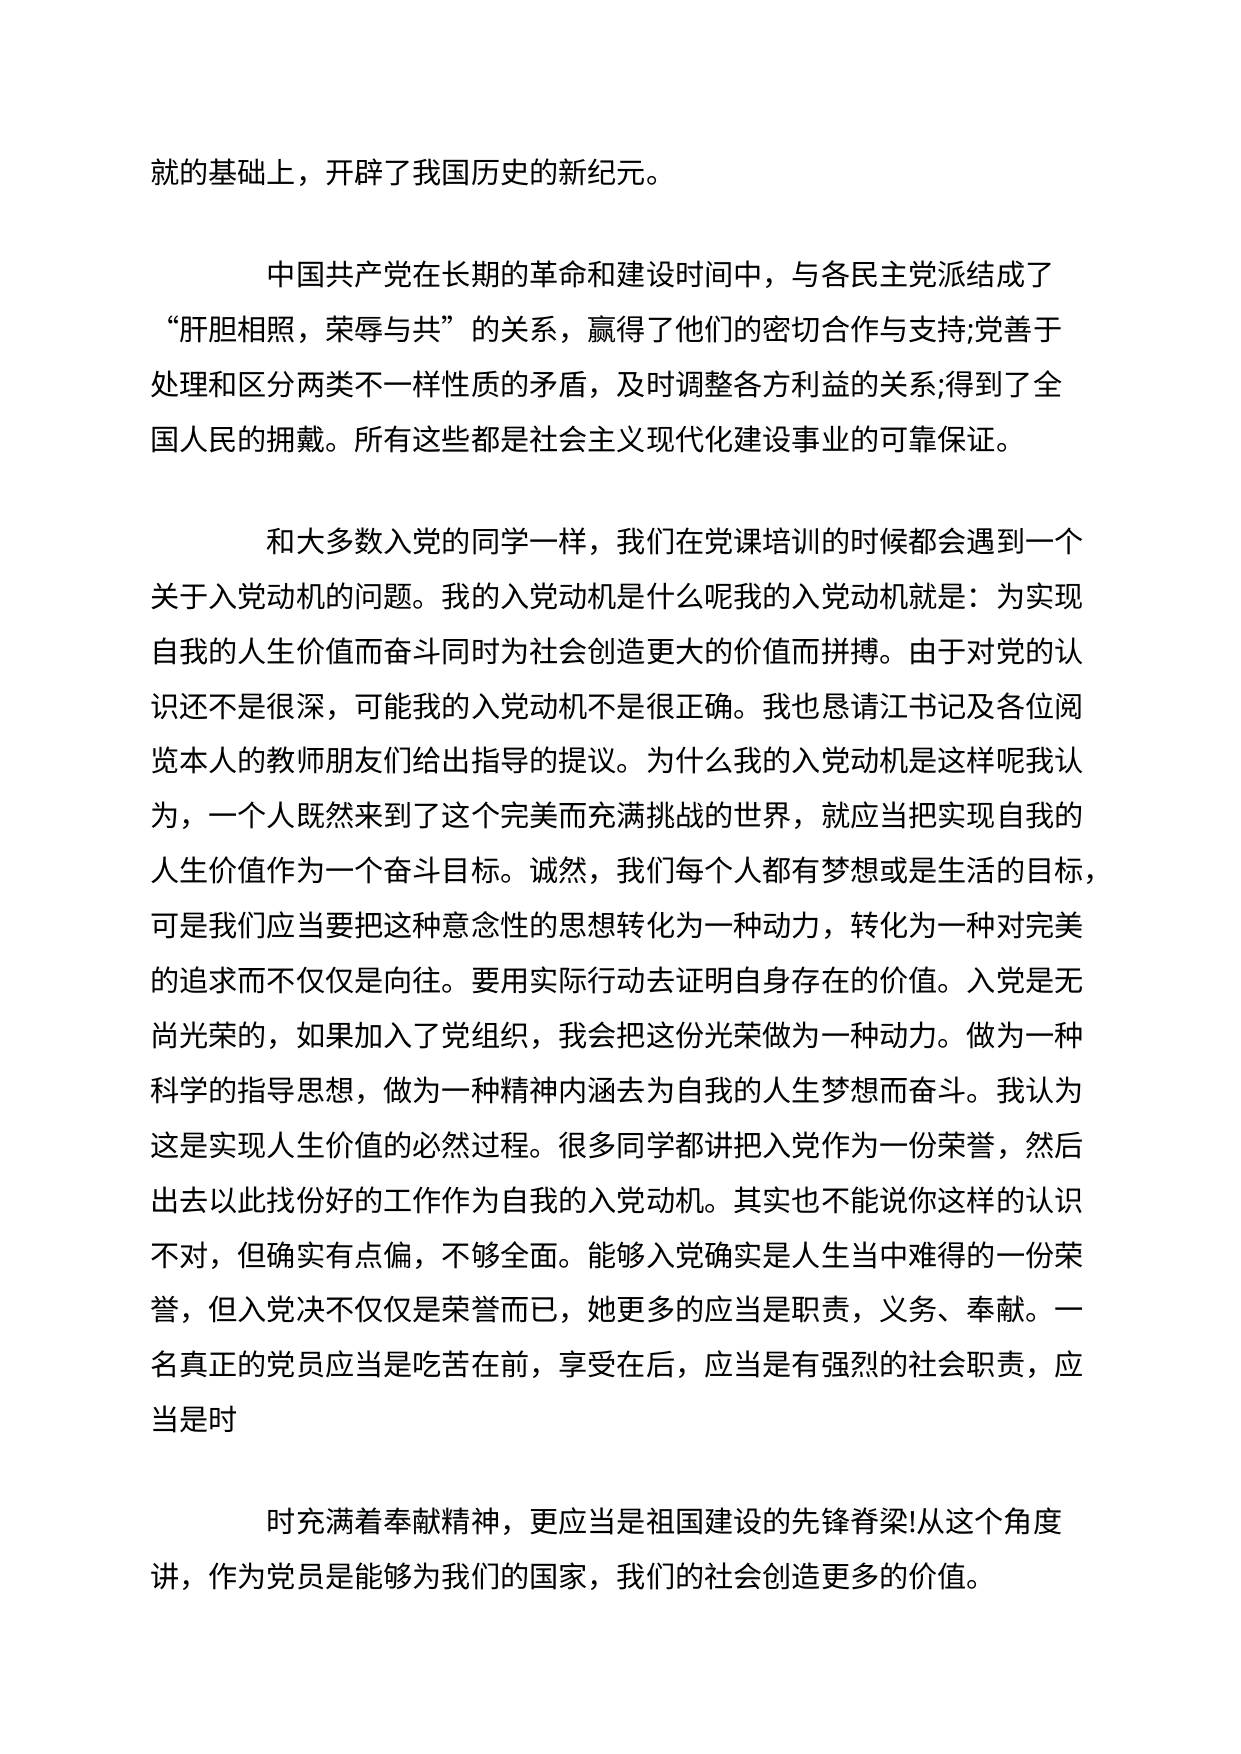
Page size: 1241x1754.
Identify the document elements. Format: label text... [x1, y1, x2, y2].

text 和大多数入党的同学一样，我们在党课培训的时候都会遇到一个关于入党动机的问题。我的入党动机是什么呢我的入党动机就是：为实现自我的人生价值而奋斗同时为社会创造更大的价值而拼搏。由于对党的认识还不是很深，可能我的入党动机不是很正确。我也恳请江书记及各位阅览本人的教师朋友们给出指导的提议。为什么我的入党动机是这样呢我认为，一个人既然来到了这个完美而充满挑战的世界，就应当把实现自我的人生价值作为一个奋斗目标。诚然，我们每个人都有梦想或是生活的目标，可是我们应当要把这种意念性的思想转化为一种动力，转化为一种对完美的追求而不仅仅是向往。要用实际行动去证明自身存在的价值。入党是无尚光荣的，如果加入了党组织，我会把这份光荣做为一种动力。做为一种科学的指导思想，做为一种精神内涵去为自我的人生梦想而奋斗。我认为这是实现人生价值的必然过程。很多同学都讲把入党作为一份荣誉，然后出去以此找份好的工作作为自我的入党动机。其实也不能说你这样的认识不对，但确实有点偏，不够全面。能够入党确实是人生当中难得的一份荣誉，但入党决不仅仅是荣誉而已，她更多的应当是职责，义务、奉献。一名真正的党员应当是吃苦在前，享受在后，应当是有强烈的社会职责，应当是时 [150, 518, 1090, 1439]
text 中国共产党在长期的革命和建设时间中，与各民主党派结成了“肝胆相照，荣辱与共”的关系，赢得了他们的密切合作与支持;党善于处理和区分两类不一样性质的矛盾，及时调整各方利益的关系;得到了全国人民的拥戴。所有这些都是社会主义现代化建设事业的可靠保证。 [150, 252, 1090, 459]
text 时充满着奉献精神，更应当是祖国建设的先锋脊梁!从这个角度讲，作为党员是能够为我们的国家，我们的社会创造更多的价值。 [150, 1498, 1090, 1596]
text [150, 150, 1090, 192]
